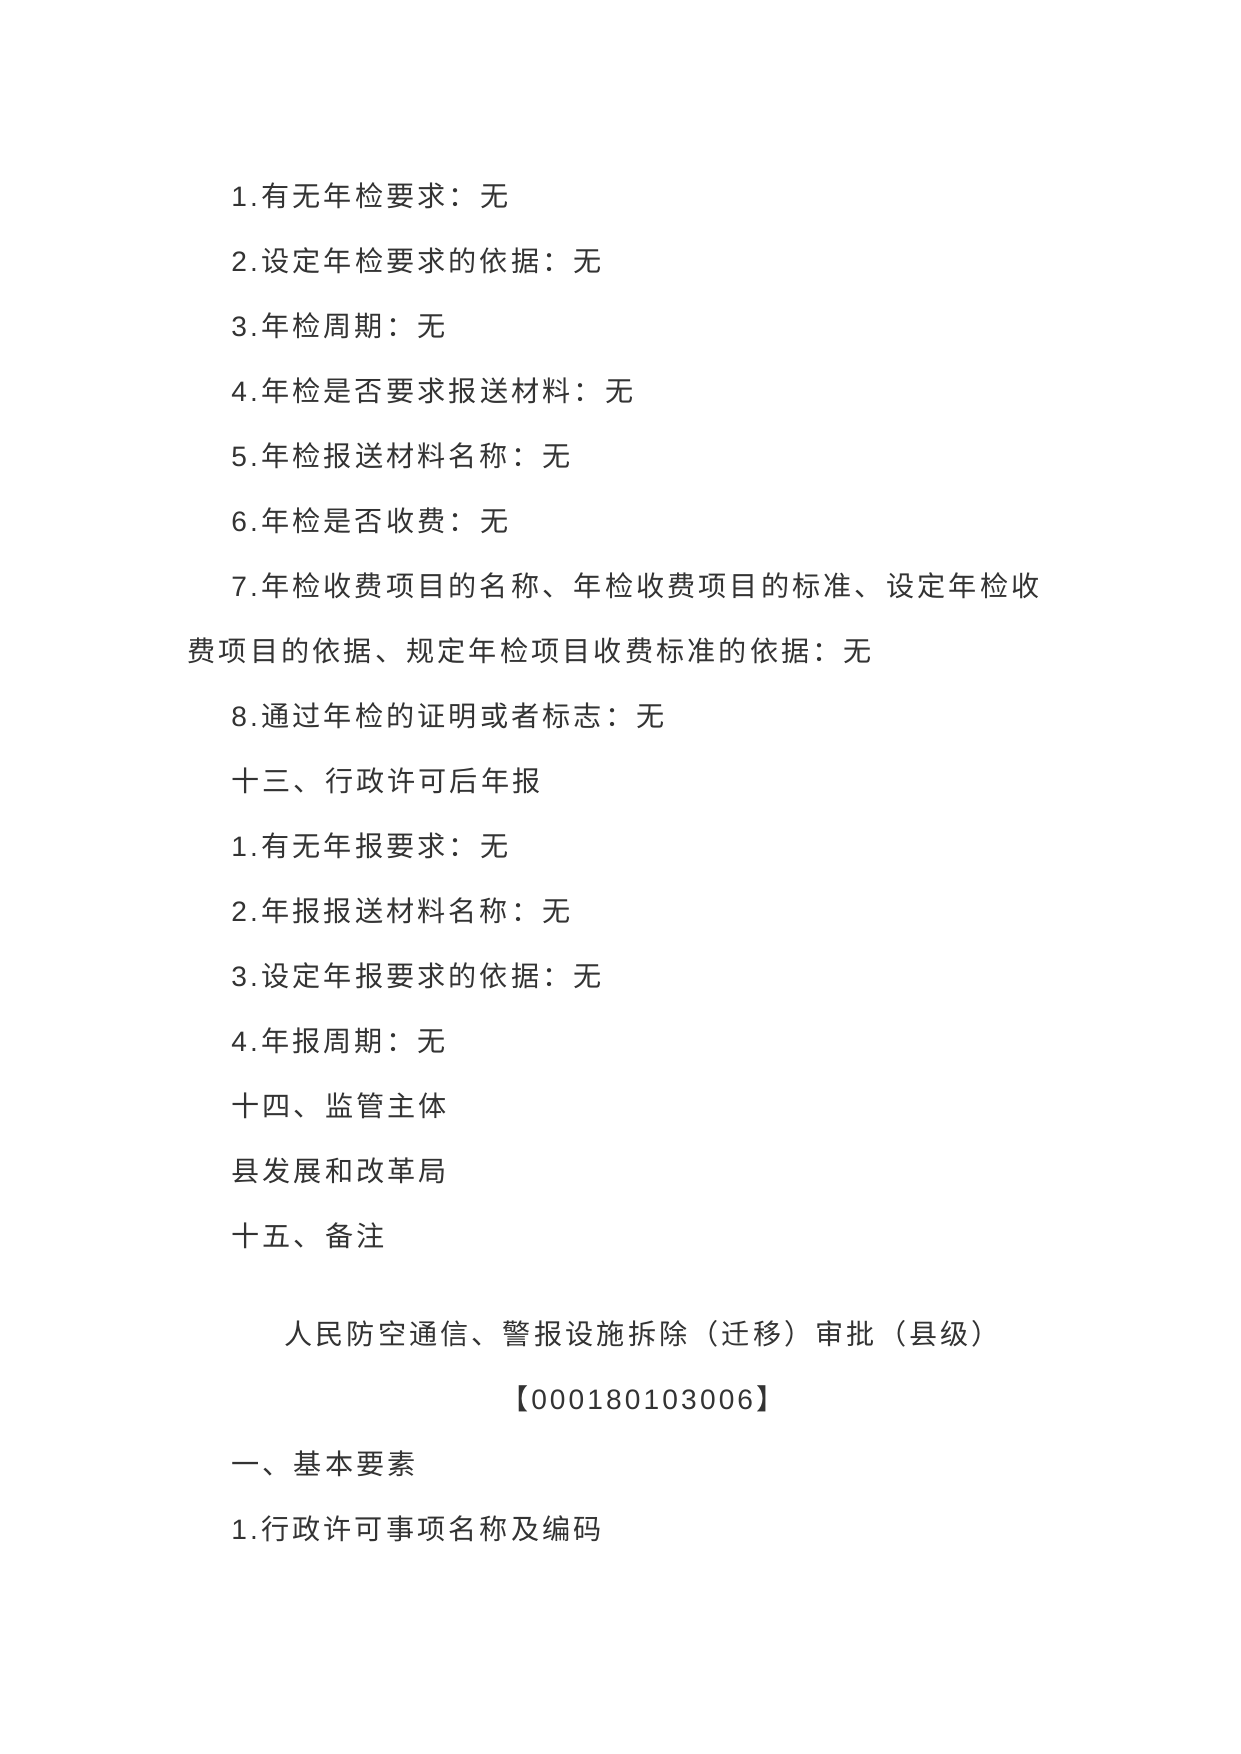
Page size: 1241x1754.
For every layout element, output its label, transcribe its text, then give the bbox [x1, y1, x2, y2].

text 一、基本要素 [187, 1429, 1053, 1494]
text 2.设定年检要求的依据：无 [187, 227, 1053, 292]
text 6.年检是否收费：无 [187, 487, 1053, 552]
text 3.年检周期：无 [187, 292, 1053, 357]
text 十五、备注 [187, 1202, 1053, 1267]
text 十三、行政许可后年报 [187, 747, 1053, 812]
text 人民防空通信、警报设施拆除（迁移）审批（县级） [187, 1299, 1053, 1364]
text 4.年检是否要求报送材料：无 [187, 357, 1053, 422]
text 1.行政许可事项名称及编码 [187, 1494, 1053, 1559]
text 8.通过年检的证明或者标志：无 [187, 682, 1053, 747]
text 5.年检报送材料名称：无 [187, 422, 1053, 487]
text 7.年检收费项目的名称、年检收费项目的标准、设定年检收费项目的依据、规定年检项目收费标准的依据：无 [187, 552, 1053, 682]
text 3.设定年报要求的依据：无 [187, 942, 1053, 1007]
text 1.有无年检要求：无 [187, 162, 1053, 227]
text 2.年报报送材料名称：无 [187, 877, 1053, 942]
text 【000180103006】 [187, 1364, 1053, 1429]
text 县发展和改革局 [187, 1137, 1053, 1202]
text 1.有无年报要求：无 [187, 812, 1053, 877]
text 4.年报周期：无 [187, 1007, 1053, 1072]
text 十四、监管主体 [187, 1072, 1053, 1137]
